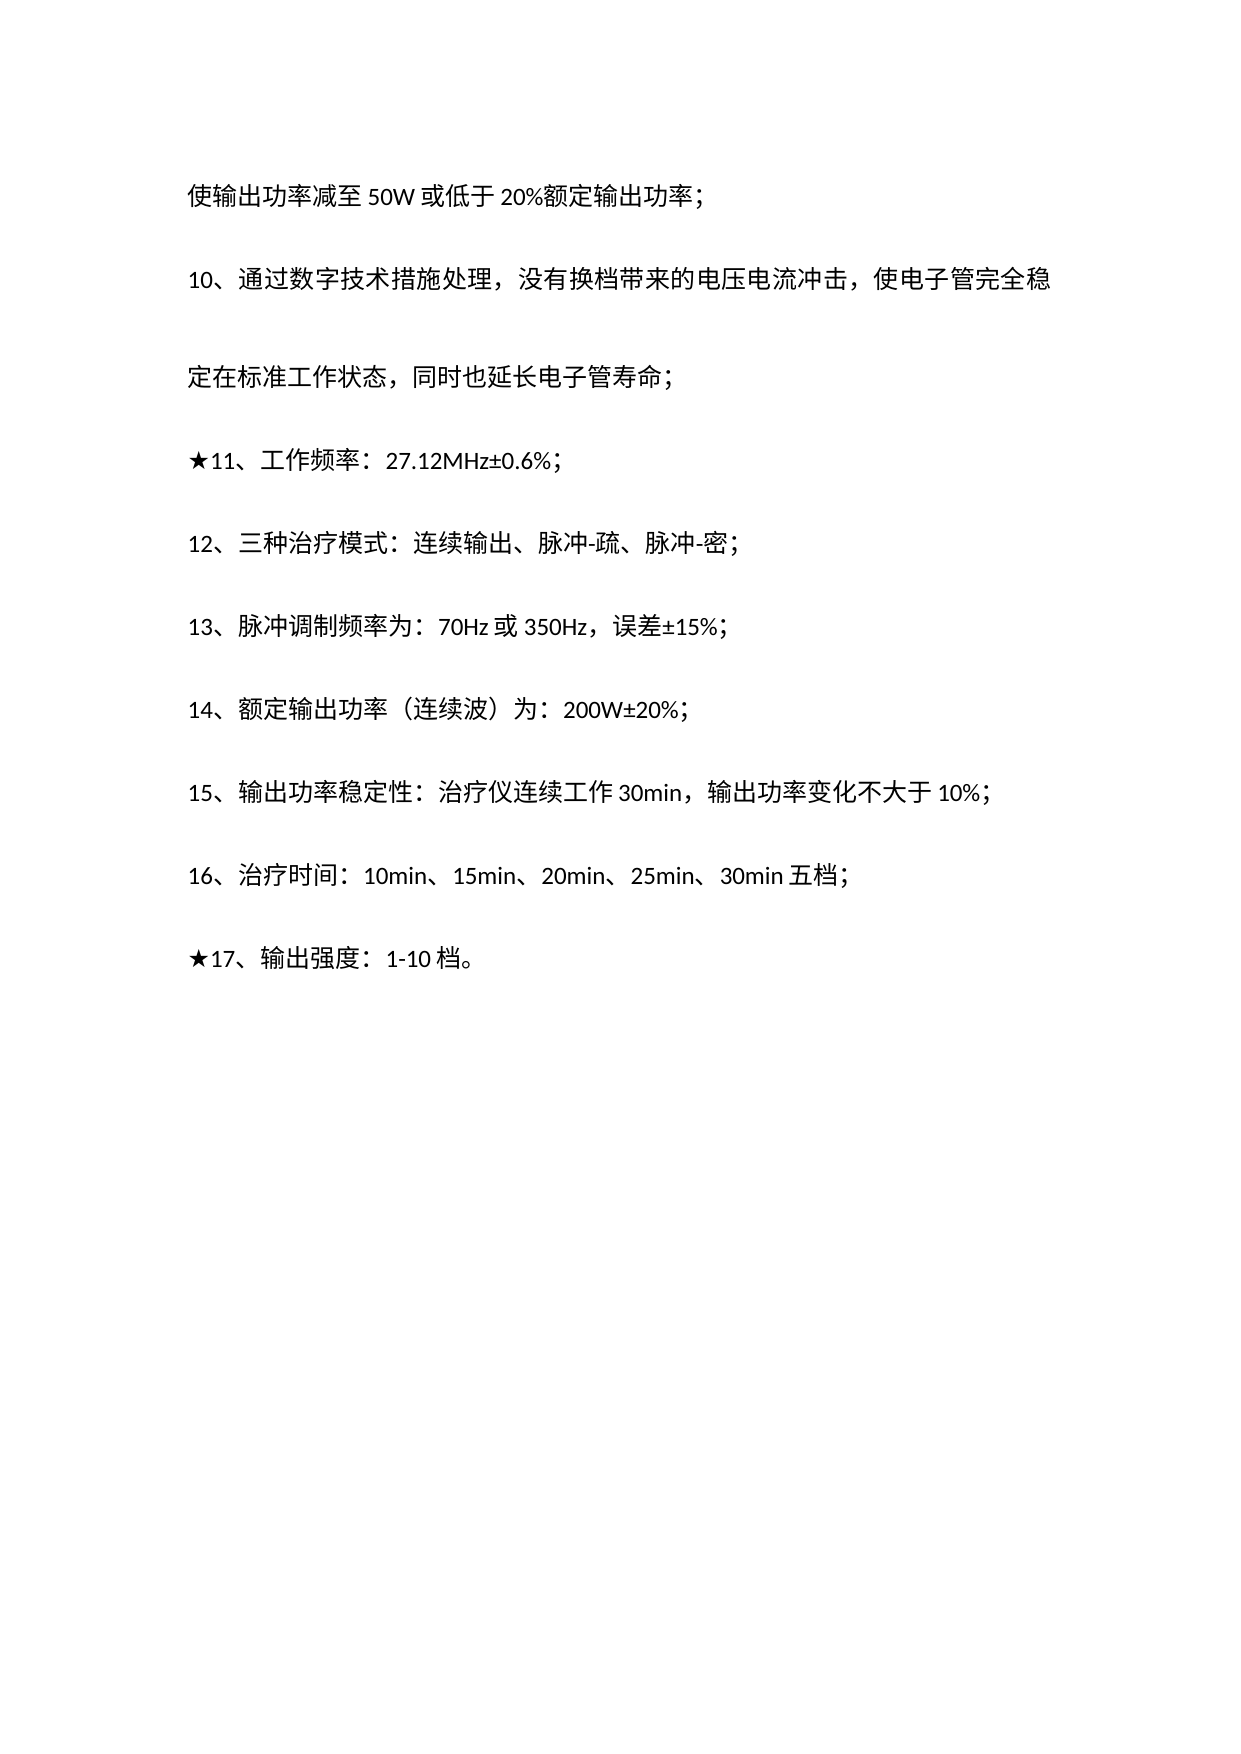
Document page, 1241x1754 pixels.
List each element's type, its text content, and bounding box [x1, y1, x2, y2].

text 10、通过数字技术措施处理，没有换档带来的电压电流冲击，使电子管完全稳定在标准工作状态，同时也延长电子管寿命； [187, 245, 1053, 408]
text ★11、工作频率：27.12MHz±0.6%； [187, 426, 1053, 491]
text 14、额定输出功率（连续波）为：200W±20%； [187, 675, 1053, 740]
text ★17、输出强度：1-10档。 [187, 924, 1053, 989]
text 13、脉冲调制频率为：70Hz或350Hz，误差±15%； [187, 592, 1053, 657]
text 16、治疗时间：10min、15min、20min、25min、30min五档； [187, 841, 1053, 906]
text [187, 162, 1053, 227]
text 12、三种治疗模式：连续输出、脉冲-疏、脉冲-密； [187, 509, 1053, 574]
text 15、输出功率稳定性：治疗仪连续工作30min，输出功率变化不大于10%； [187, 758, 1053, 823]
